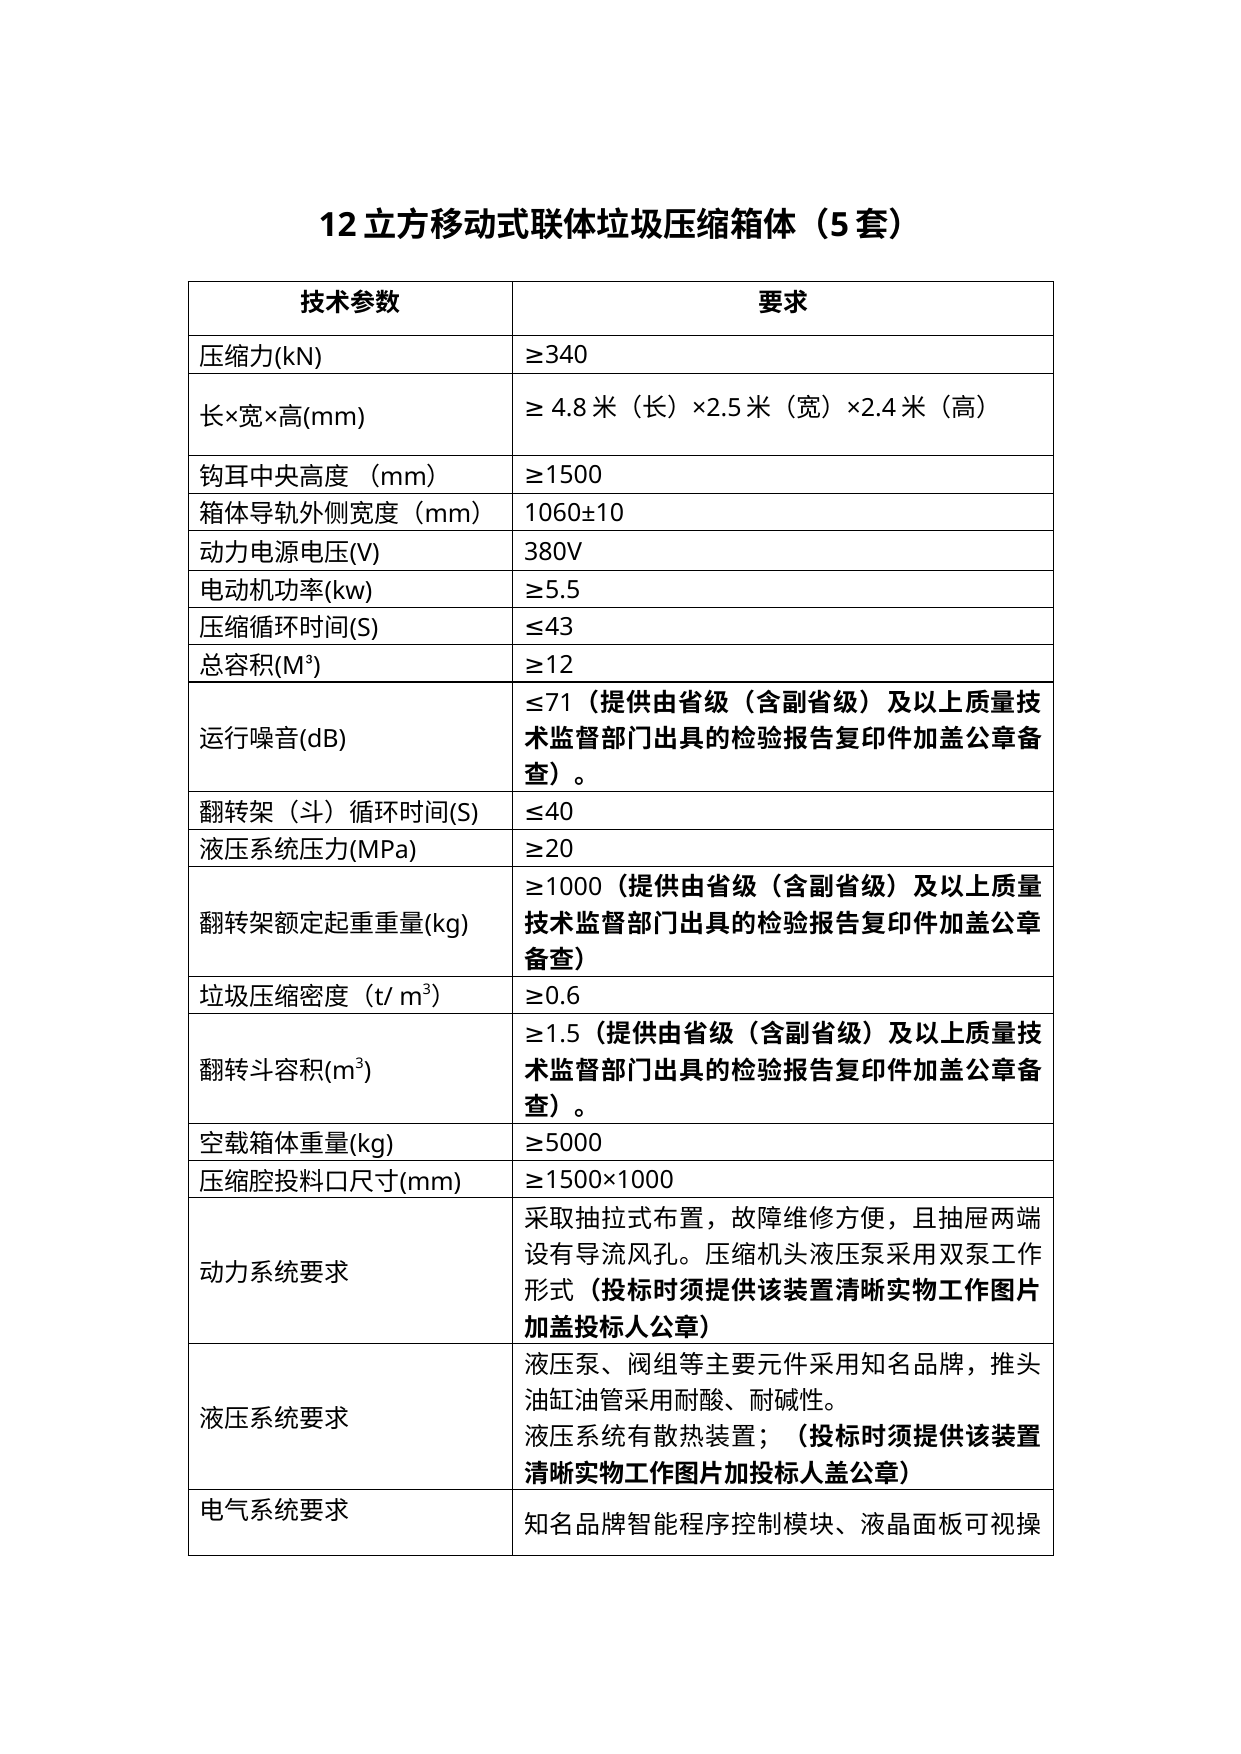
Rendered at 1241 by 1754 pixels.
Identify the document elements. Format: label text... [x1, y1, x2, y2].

table_cell 液压泵、阀组等主要元件采用知名品牌，推头油缸油管采用耐酸、耐碱性。 液压系统有散热装置；（投标时须提供该装置清晰实物工作图片加投标人盖公章） [513, 1344, 1053, 1489]
table_cell 压缩循环时间(S) [189, 608, 512, 644]
table_cell ≥20 [513, 830, 1053, 866]
table_cell ≥1.5（提供由省级（含副省级）及以上质量技术监督部门出具的检验报告复印件加盖公章备查）。 [513, 1014, 1053, 1123]
table_cell 动力电源电压(V) [189, 531, 512, 569]
table_cell 液压系统要求 [189, 1344, 512, 1489]
table_cell ≥1000（提供由省级（含副省级）及以上质量技术监督部门出具的检验报告复印件加盖公章备查） [513, 867, 1053, 976]
table_cell 运行噪音(dB) [189, 683, 512, 791]
table_cell 总容积(M³) [189, 645, 512, 681]
table_cell 动力系统要求 [189, 1198, 512, 1343]
table_cell 翻转架（斗）循环时间(S) [189, 792, 512, 828]
table_cell 翻转架额定起重重量(kg) [189, 867, 512, 976]
table_cell ≥12 [513, 645, 1053, 681]
table_cell 1060±10 [513, 494, 1053, 530]
table_cell ≥340 [513, 336, 1053, 372]
table_cell ≤40 [513, 792, 1053, 828]
table_cell 空载箱体重量(kg) [189, 1124, 512, 1160]
table_cell 采取抽拉式布置，故障维修方便，且抽屉两端设有导流风孔。压缩机头液压泵采用双泵工作形式（投标时须提供该装置清晰实物工作图片加盖投标人公章） [513, 1198, 1053, 1343]
table_cell 钩耳中央高度 （mm） [189, 456, 512, 492]
table_cell 长×宽×高(mm) [189, 374, 512, 455]
table_cell ≥ 4.8米（长）×2.5米（宽）×2.4米（高） [513, 374, 1053, 455]
table_cell 压缩力(kN) [189, 336, 512, 372]
table_cell 液压系统压力(MPa) [189, 830, 512, 866]
table_cell 电气系统要求 [189, 1490, 512, 1555]
table_cell ≥1500×1000 [513, 1161, 1053, 1197]
table_cell 压缩腔投料口尺寸(mm) [189, 1161, 512, 1197]
table_header 要求 [513, 282, 1053, 335]
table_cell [513, 1490, 1053, 1555]
table_cell 380V [513, 531, 1053, 569]
table_cell ≥5000 [513, 1124, 1053, 1160]
table_header 技术参数 [189, 282, 512, 335]
table_cell ≥0.6 [513, 977, 1053, 1013]
table_cell ≥1500 [513, 456, 1053, 492]
table_cell 电动机功率(kw) [189, 571, 512, 607]
table_cell ≤43 [513, 608, 1053, 644]
table_cell 箱体导轨外侧宽度（mm） [189, 494, 512, 530]
table_cell ≥5.5 [513, 571, 1053, 607]
subtitle 12立方移动式联体垃圾压缩箱体（5套） [187, 189, 1053, 254]
table_cell ≤71（提供由省级（含副省级）及以上质量技术监督部门出具的检验报告复印件加盖公章备查）。 [513, 683, 1053, 791]
table_cell 翻转斗容积(m3) [189, 1014, 512, 1123]
table_cell 垃圾压缩密度（t/ m3） [189, 977, 512, 1013]
